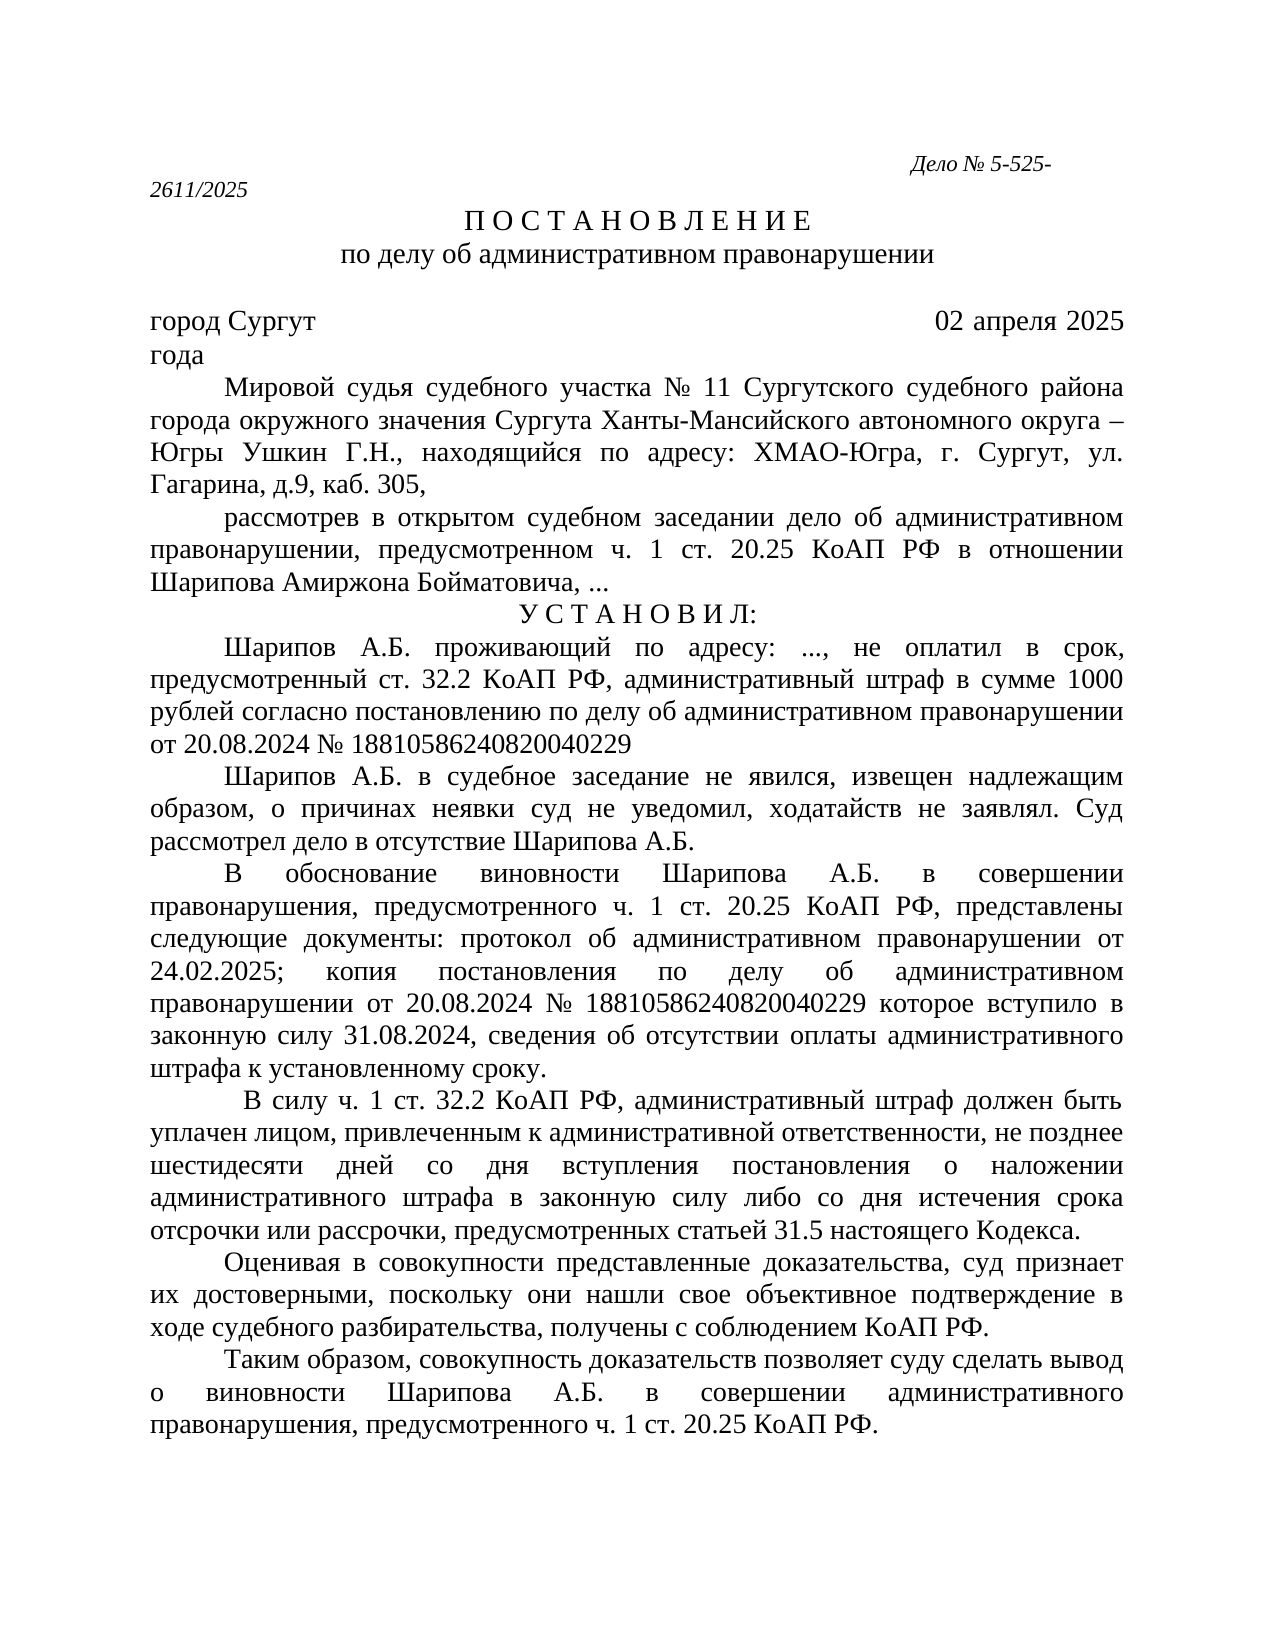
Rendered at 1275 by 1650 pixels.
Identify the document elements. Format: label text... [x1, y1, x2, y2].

text город Сургут 02 апреля 2025 года [150, 303, 1125, 370]
text У С Т А Н О В И Л: [150, 597, 1125, 629]
text Таким образом, совокупность доказательств позволяет суду сделать вывод о виновности Шарипова А.Б. в совершении административного правонарушения, предусмотренного ч. 1 ст. 20.25 КоАП РФ. [150, 1342, 1125, 1439]
text Дело № 5-525-2611/2025 [150, 150, 1125, 203]
text по делу об административном правонарушении [150, 236, 1125, 270]
text П О С Т А Н О В Л Е Н И Е [150, 203, 1125, 236]
text В обоснование виновности Шарипова А.Б. в совершении правонарушения, предусмотренного ч. 1 ст. 20.25 КоАП РФ, представлены следующие документы: протокол об административном правонарушении от 24.02.2025; копия постановления по делу об административном правонарушении от 20.08.2024 № 18810586240820040229 которое вступило в законную силу 31.08.2024, сведения об отсутствии оплаты административного штрафа к установленному сроку. [150, 856, 1125, 1083]
text Шарипов А.Б. проживающий по адресу: ..., не оплатил в срок, предусмотренный ст. 32.2 КоАП РФ, административный штраф в сумме 1000 рублей согласно постановлению по делу об административном правонарушении от 20.08.2024 № 18810586240820040229 [150, 629, 1125, 759]
text Мировой судья судебного участка № 11 Сургутского судебного района города окружного значения Сургута Ханты-Мансийского автономного округа – Югры Ушкин Г.Н., находящийся по адресу: ХМАО-Югра, г. Сургут, ул. Гагарина, д.9, каб. 305, [150, 370, 1125, 500]
text рассмотрев в открытом судебном заседании дело об административном правонарушении, предусмотренном ч. 1 ст. 20.25 КоАП РФ в отношении Шарипова Амиржона Бойматовича, ... [150, 500, 1125, 597]
text Оценивая в совокупности представленные доказательства, суд признает их достоверными, поскольку они нашли свое объективное подтверждение в ходе судебного разбирательства, получены с соблюдением КоАП РФ. [150, 1245, 1125, 1342]
text Шарипов А.Б. в судебное заседание не явился, извещен надлежащим образом, о причинах неявки суд не уведомил, ходатайств не заявлял. Суд рассмотрел дело в отсутствие Шарипова А.Б. [150, 759, 1125, 856]
text В силу ч. 1 ст. 32.2 КоАП РФ, административный штраф должен быть уплачен лицом, привлеченным к административной ответственности, не позднее шестидесяти дней со дня вступления постановления о наложении административного штрафа в законную силу либо со дня истечения срока отсрочки или рассрочки, предусмотренных статьей 31.5 настоящего Кодекса. [150, 1083, 1125, 1245]
